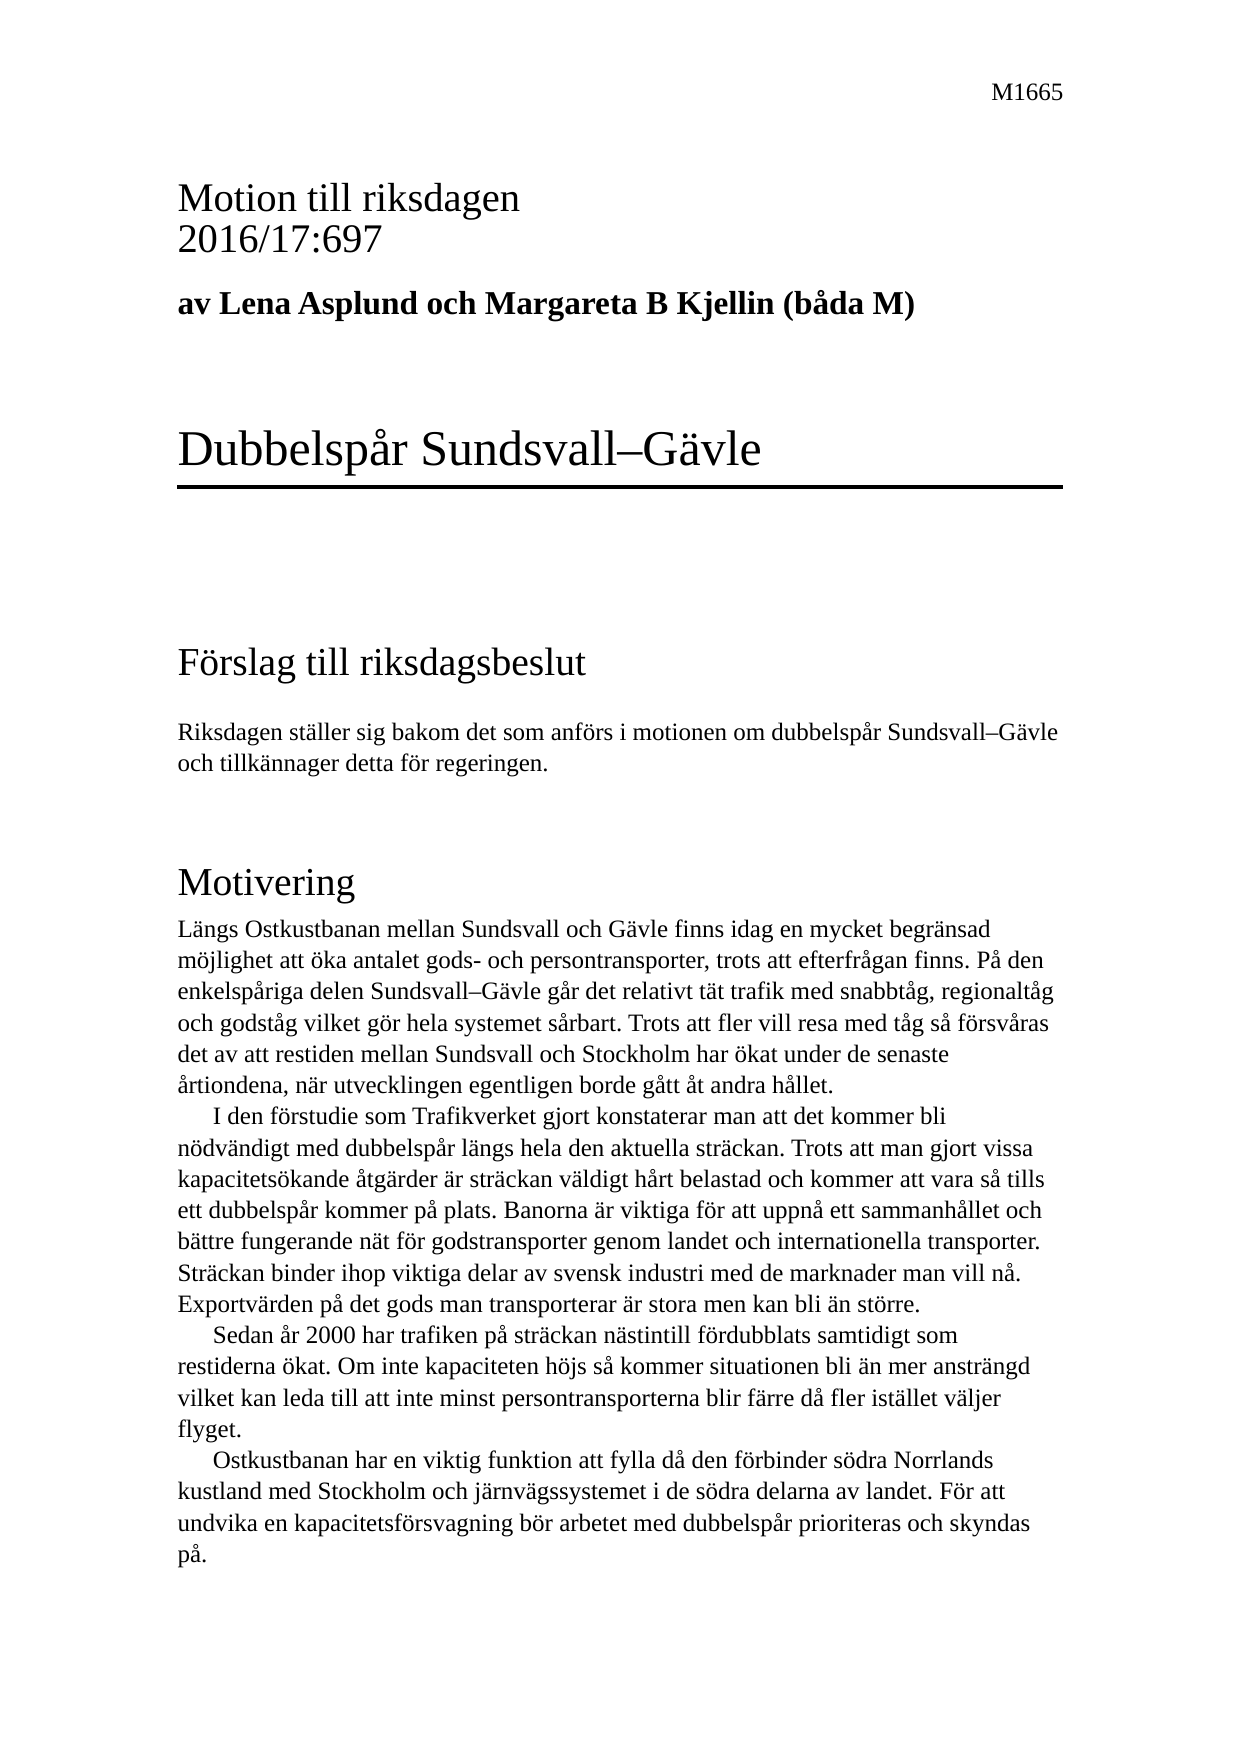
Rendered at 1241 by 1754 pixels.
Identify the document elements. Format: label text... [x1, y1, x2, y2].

text I den förstudie som Trafikverket gjort konstaterar man att det kommer bli nödvändigt med dubbelspår längs hela den aktuella sträckan. Trots att man gjort vissa kapacitetsökande åtgärder är sträckan väldigt hårt belastad och kommer att vara så tills ett dubbelspår kommer på plats. Banorna är viktiga för att uppnå ett sammanhållet och bättre fungerande nät för godstransporter genom landet och internationella transporter. Sträckan binder ihop viktiga delar av svensk industri med de marknader man vill nå. Exportvärden på det gods man transporterar är stora men kan bli än större. [177, 1099, 1063, 1318]
subtitle Motivering [177, 862, 1063, 903]
text Sedan år 2000 har trafiken på sträckan nästintill fördubblats samtidigt som restiderna ökat. Om inte kapaciteten höjs så kommer situationen bli än mer ansträngd vilket kan leda till att inte minst persontransporterna blir färre då fler istället väljer flyget. [177, 1318, 1063, 1443]
text Ostkustbanan har en viktig funktion att fylla då den förbinder södra Norrlands kustland med Stockholm och järnvägssystemet i de södra delarna av landet. För att undvika en kapacitetsförsvagning bör arbetet med dubbelspår prioriteras och skyndas på. [177, 1443, 1063, 1568]
text Längs Ostkustbanan mellan Sundsvall och Gävle finns idag en mycket begränsad möjlighet att öka antalet gods- och persontransporter, trots att efterfrågan finns. På den enkelspåriga delen Sundsvall–Gävle går det relativt tät trafik med snabbtåg, regionaltåg och godståg vilket gör hela systemet sårbart. Trots att fler vill resa med tåg så försvåras det av att restiden mellan Sundsvall och Stockholm har ökat under de senaste årtiondena, när utvecklingen egentligen borde gått åt andra hållet. [177, 911, 1063, 1099]
